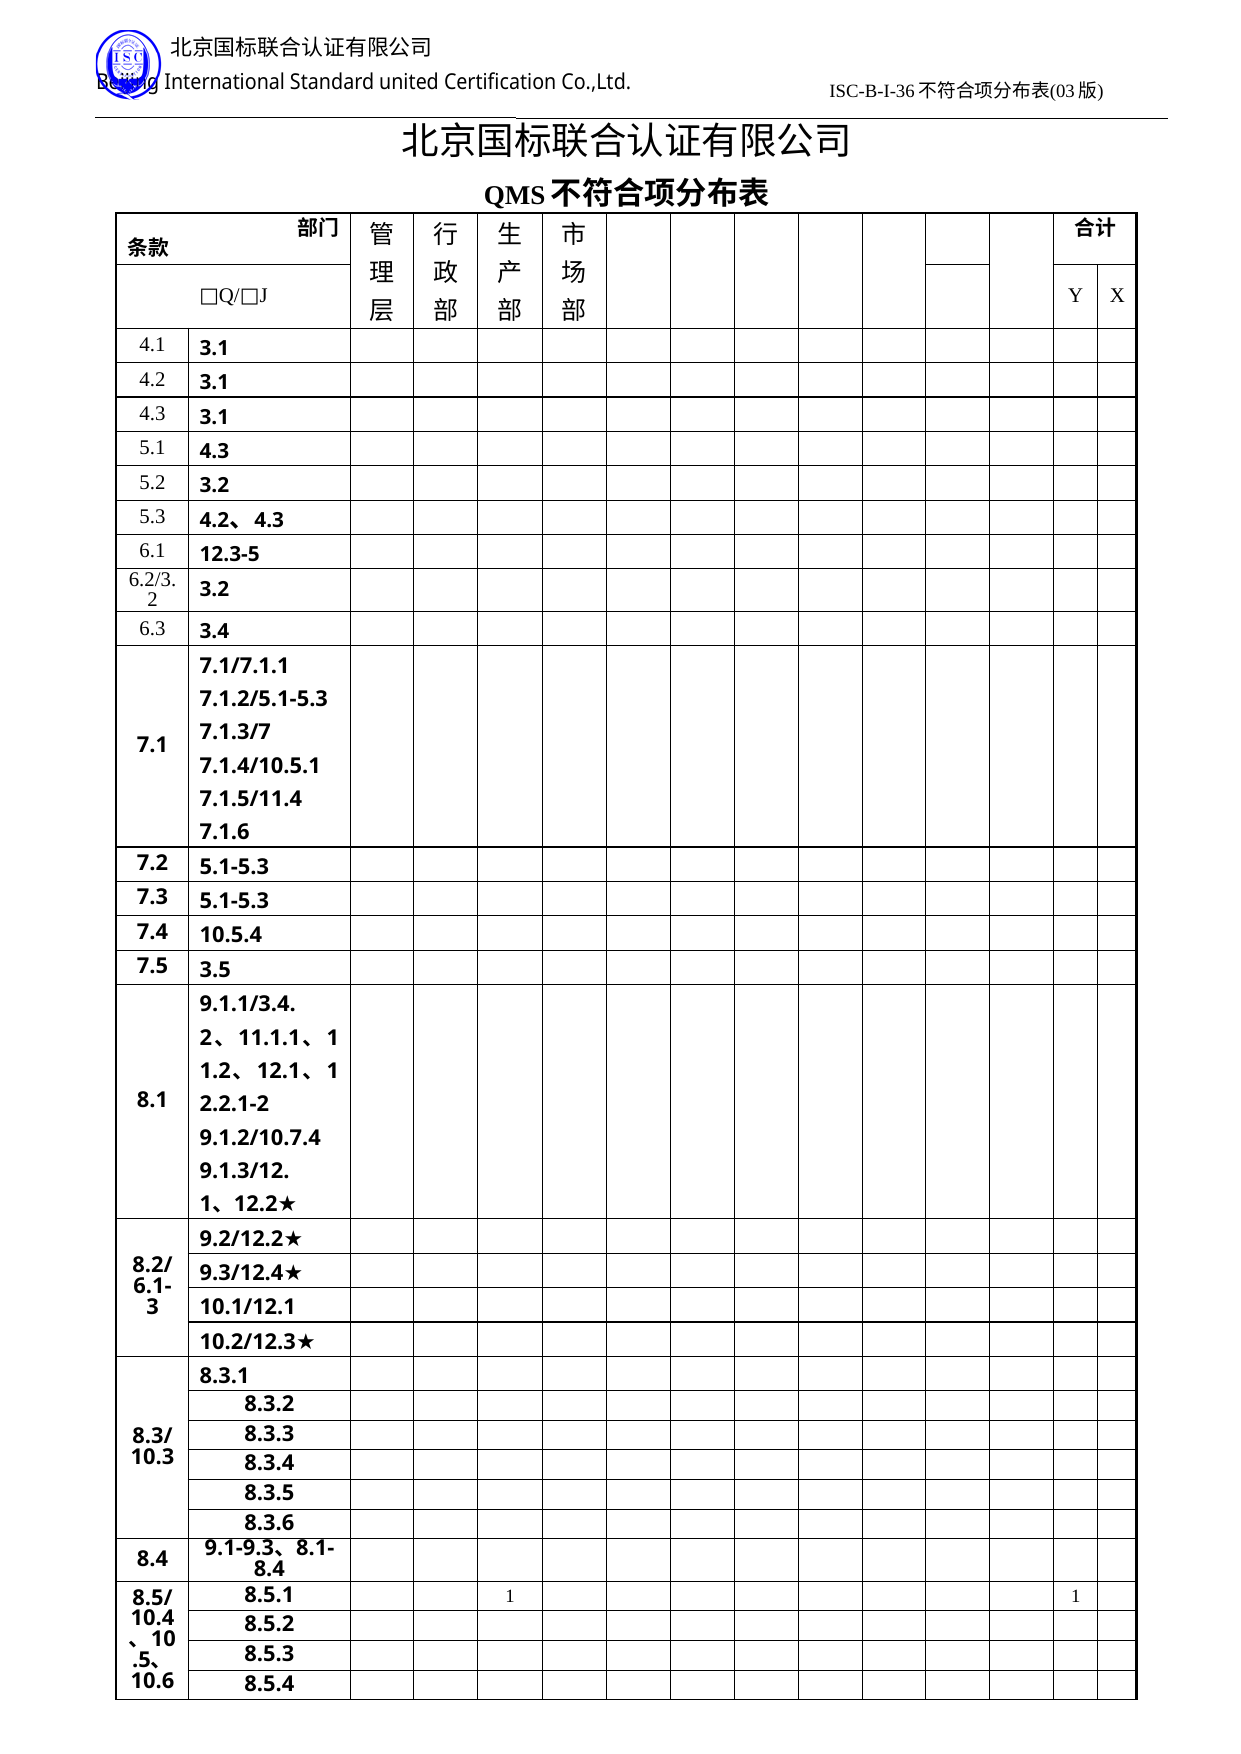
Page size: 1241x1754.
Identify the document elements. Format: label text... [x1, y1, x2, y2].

table_cell [1098, 1510, 1135, 1538]
table_cell [543, 1450, 606, 1479]
table_cell [926, 1480, 989, 1508]
table_cell [414, 1480, 477, 1508]
table_cell 4.2 [117, 363, 188, 396]
table_cell [926, 1510, 989, 1538]
table_cell [799, 329, 862, 362]
table_cell [799, 985, 862, 1218]
table_cell [414, 432, 477, 465]
table_header 市场部 [543, 214, 606, 328]
table_cell [351, 535, 413, 568]
table_cell [735, 1323, 798, 1356]
table_cell [990, 1539, 1053, 1581]
table_cell [1054, 432, 1097, 465]
table_cell [799, 1641, 862, 1669]
table_cell [478, 432, 542, 465]
table_cell [543, 1254, 606, 1287]
table_cell [863, 1391, 925, 1420]
table_cell [414, 646, 477, 846]
table_cell 10.2/12.3★ [189, 1323, 350, 1356]
table_header [990, 214, 1053, 328]
table_cell [543, 1641, 606, 1669]
table_cell [990, 646, 1053, 846]
table_cell [990, 329, 1053, 362]
table_cell [351, 951, 413, 984]
table_cell [351, 646, 413, 846]
table_cell [607, 1357, 670, 1390]
table_cell [543, 1421, 606, 1449]
table_cell [990, 1288, 1053, 1321]
table_cell [607, 1288, 670, 1321]
table_cell 1 [1054, 1582, 1097, 1610]
table_cell [607, 1641, 670, 1669]
table_header [799, 214, 862, 328]
table_cell [351, 1357, 413, 1390]
table_cell 8.4 [117, 1539, 188, 1581]
table_cell [1054, 1450, 1097, 1479]
table_cell □Q/□J [117, 265, 350, 328]
table_cell [351, 1391, 413, 1420]
table_cell 8.3.1 [189, 1357, 350, 1390]
table_cell [607, 1391, 670, 1420]
table_cell [478, 398, 542, 431]
table_cell [671, 985, 734, 1218]
table_cell [478, 848, 542, 881]
table_cell [478, 1357, 542, 1390]
table_cell [671, 398, 734, 431]
table_cell [1098, 569, 1135, 611]
table_cell X [1098, 265, 1135, 328]
table_cell [1054, 363, 1097, 396]
table_cell [607, 1450, 670, 1479]
table_cell 8.3.4 [189, 1450, 350, 1479]
table_header [607, 214, 670, 328]
table_cell [414, 612, 477, 645]
table_cell [863, 1288, 925, 1321]
table_cell [863, 466, 925, 499]
table_cell 8.3.5 [189, 1480, 350, 1508]
table_cell [478, 916, 542, 949]
table_cell [351, 432, 413, 465]
table_cell [1098, 1480, 1135, 1508]
table_cell [351, 1421, 413, 1449]
table_cell [735, 1582, 798, 1610]
table_cell [990, 612, 1053, 645]
table_cell [926, 1391, 989, 1420]
table_cell [863, 1641, 925, 1669]
table_cell [735, 882, 798, 915]
table_cell [351, 363, 413, 396]
table_cell 7.5 [117, 951, 188, 984]
table_cell [926, 1421, 989, 1449]
table_cell [671, 1611, 734, 1640]
table_cell 6.1 [117, 535, 188, 568]
table_cell 5.1-5.3 [189, 882, 350, 915]
table_cell [478, 1323, 542, 1356]
table_cell [543, 916, 606, 949]
table_cell [607, 432, 670, 465]
table_cell [1098, 432, 1135, 465]
table_cell [478, 1219, 542, 1253]
table_cell 8.1 [117, 985, 188, 1218]
table_cell [799, 1421, 862, 1449]
table_cell [543, 612, 606, 645]
table_cell [607, 1421, 670, 1449]
table_cell [1098, 916, 1135, 949]
table_cell [607, 363, 670, 396]
table_cell [735, 1421, 798, 1449]
table_cell 8.3.3 [189, 1421, 350, 1449]
table_cell [735, 848, 798, 881]
table_cell [799, 1357, 862, 1390]
table_cell [799, 612, 862, 645]
table_cell [671, 1582, 734, 1610]
table_cell [1054, 329, 1097, 362]
table_cell [735, 363, 798, 396]
table_header 管理层 [351, 214, 413, 328]
table_cell [543, 466, 606, 499]
table_cell [863, 1450, 925, 1479]
table_cell [351, 916, 413, 949]
table_cell [607, 1254, 670, 1287]
table_cell [926, 329, 989, 362]
table_cell 4.3 [117, 398, 188, 431]
table_cell [735, 432, 798, 465]
table_cell [607, 501, 670, 534]
table_cell [735, 1254, 798, 1287]
table_cell [735, 501, 798, 534]
table_cell [607, 848, 670, 881]
table_header [926, 214, 989, 264]
table_cell [543, 1611, 606, 1640]
table_cell [607, 535, 670, 568]
table_cell [799, 501, 862, 534]
table_cell [478, 1671, 542, 1699]
table_cell [1054, 985, 1097, 1218]
table_cell [1098, 466, 1135, 499]
table_cell [351, 1611, 413, 1640]
table_cell [543, 329, 606, 362]
table_cell [799, 1450, 862, 1479]
table_cell [799, 1323, 862, 1356]
table_cell [351, 466, 413, 499]
table_cell [926, 1671, 989, 1699]
table_cell [414, 1421, 477, 1449]
table_cell [671, 1288, 734, 1321]
table_cell [351, 398, 413, 431]
table_cell [990, 1671, 1053, 1699]
table_cell [351, 612, 413, 645]
table_cell [863, 1671, 925, 1699]
table_cell [543, 1480, 606, 1508]
table_cell [735, 466, 798, 499]
table_cell [671, 1641, 734, 1669]
table_cell [1098, 1641, 1135, 1669]
table_cell 6.3 [117, 612, 188, 645]
table_cell [671, 1357, 734, 1390]
table_cell [671, 1450, 734, 1479]
table_cell [478, 1510, 542, 1538]
table_cell 3.2 [189, 466, 350, 499]
table_cell [1098, 1288, 1135, 1321]
table_cell [990, 1582, 1053, 1610]
table_cell [735, 916, 798, 949]
table_cell [414, 1323, 477, 1356]
table_cell [735, 612, 798, 645]
table_cell [990, 882, 1053, 915]
table_cell [926, 1641, 989, 1669]
table_cell [1054, 1539, 1097, 1581]
table_cell [478, 612, 542, 645]
table_cell [414, 882, 477, 915]
table_cell 7.1 [117, 646, 188, 846]
table_cell [863, 1611, 925, 1640]
table_cell [1098, 1219, 1135, 1253]
table_cell 8.5.2 [189, 1611, 350, 1640]
table_cell [543, 848, 606, 881]
table_cell 5.1-5.3 [189, 848, 350, 881]
table_cell [543, 1671, 606, 1699]
table_cell [414, 329, 477, 362]
table_header 生产部 [478, 214, 542, 328]
table_cell [607, 1582, 670, 1610]
table_cell [543, 535, 606, 568]
table_cell [863, 882, 925, 915]
table_cell [478, 1539, 542, 1581]
table_header [671, 214, 734, 328]
table_cell [735, 1539, 798, 1581]
table_cell 3.1 [189, 329, 350, 362]
table_cell [671, 466, 734, 499]
table_cell [414, 1450, 477, 1479]
table_cell [607, 1323, 670, 1356]
table_cell [863, 1219, 925, 1253]
table_cell 10.5.4 [189, 916, 350, 949]
table_cell [543, 1510, 606, 1538]
table_cell [478, 569, 542, 611]
table_cell [926, 432, 989, 465]
table_cell [863, 432, 925, 465]
table_cell [671, 1391, 734, 1420]
table_cell [671, 1480, 734, 1508]
table_cell 8.3.6 [189, 1510, 350, 1538]
table_cell [926, 1611, 989, 1640]
table_cell [1054, 1288, 1097, 1321]
table_cell [735, 985, 798, 1218]
table_cell [414, 363, 477, 396]
table_cell [863, 646, 925, 846]
table_cell [926, 951, 989, 984]
table_cell [543, 1219, 606, 1253]
table_cell [926, 501, 989, 534]
table_cell [735, 1288, 798, 1321]
table_cell [414, 1254, 477, 1287]
table_cell [863, 1421, 925, 1449]
table_cell [990, 1254, 1053, 1287]
table_cell [414, 535, 477, 568]
table_cell 12.3-5 [189, 535, 350, 568]
table_cell [671, 1671, 734, 1699]
table_cell [990, 569, 1053, 611]
table_cell [543, 882, 606, 915]
table_cell [414, 916, 477, 949]
table_cell [671, 569, 734, 611]
table_cell 7.4 [117, 916, 188, 949]
table_cell [863, 916, 925, 949]
table_cell [607, 916, 670, 949]
table_cell [478, 951, 542, 984]
table_cell 5.3 [117, 501, 188, 534]
table_cell [735, 951, 798, 984]
table_cell [1098, 1421, 1135, 1449]
table_cell [863, 1323, 925, 1356]
table_cell [926, 398, 989, 431]
table_cell [1054, 1671, 1097, 1699]
table_cell [414, 848, 477, 881]
table_cell [926, 985, 989, 1218]
table_cell [926, 1582, 989, 1610]
table_cell [863, 1254, 925, 1287]
table_cell [926, 265, 989, 328]
table_cell [478, 1288, 542, 1321]
table_cell [671, 432, 734, 465]
table_cell [607, 985, 670, 1218]
table_cell [1098, 951, 1135, 984]
table_cell [863, 569, 925, 611]
table_cell [1054, 646, 1097, 846]
table_cell [990, 1480, 1053, 1508]
table_cell [863, 1480, 925, 1508]
table_cell [926, 1539, 989, 1581]
table_cell 3.1 [189, 363, 350, 396]
table_cell [990, 363, 1053, 396]
table_cell [671, 848, 734, 881]
table_cell [543, 501, 606, 534]
table_cell [799, 1671, 862, 1699]
table_cell [1098, 1391, 1135, 1420]
table_cell [543, 363, 606, 396]
table_cell [799, 951, 862, 984]
table_cell [863, 985, 925, 1218]
table_cell 4.1 [117, 329, 188, 362]
table_cell [671, 646, 734, 846]
table_cell [735, 569, 798, 611]
table_cell [799, 466, 862, 499]
table_cell [351, 1539, 413, 1581]
table_cell [478, 329, 542, 362]
table_cell [414, 1582, 477, 1610]
table_cell 8.3.2 [189, 1391, 350, 1420]
table_cell 9.2/12.2★ [189, 1219, 350, 1253]
table_cell [478, 1641, 542, 1669]
table_cell [414, 1641, 477, 1669]
table_cell 7.1/7.1.1 7.1.2/5.1-5.3 7.1.3/7 7.1.4/10.5.1 7.1.5/11.4 7.1.6 [189, 646, 350, 846]
table_cell [414, 951, 477, 984]
table_cell [990, 466, 1053, 499]
table_cell [926, 1254, 989, 1287]
table_cell [671, 363, 734, 396]
table_cell [926, 646, 989, 846]
table_cell [1054, 1357, 1097, 1390]
table_cell [1054, 501, 1097, 534]
table_cell [1098, 535, 1135, 568]
table_cell [414, 985, 477, 1218]
table_cell [1098, 1323, 1135, 1356]
table_cell [1098, 646, 1135, 846]
table_cell [926, 612, 989, 645]
table_cell [607, 1671, 670, 1699]
table_header 行政部 [414, 214, 477, 328]
table_cell [607, 466, 670, 499]
table_cell [863, 1582, 925, 1610]
table_cell [478, 646, 542, 846]
table_cell [607, 951, 670, 984]
table_cell [990, 1219, 1053, 1253]
table_cell [799, 1480, 862, 1508]
table_cell [414, 466, 477, 499]
table_cell [1054, 535, 1097, 568]
table_cell [607, 1219, 670, 1253]
table_cell [478, 1421, 542, 1449]
table_cell [351, 1641, 413, 1669]
table_cell [1098, 1254, 1135, 1287]
table_cell [351, 501, 413, 534]
table_cell [1054, 848, 1097, 881]
table_cell [799, 1611, 862, 1640]
table_cell [735, 1671, 798, 1699]
table_cell [414, 1671, 477, 1699]
table_cell [1098, 1611, 1135, 1640]
table_cell [607, 1611, 670, 1640]
table_cell [990, 501, 1053, 534]
table_cell [351, 1510, 413, 1538]
table_cell [543, 569, 606, 611]
table_cell [1054, 1641, 1097, 1669]
table_cell [478, 535, 542, 568]
table_cell 8.5.4 [189, 1671, 350, 1699]
table_cell [799, 432, 862, 465]
table_cell [799, 569, 862, 611]
table_cell [671, 612, 734, 645]
table_cell [735, 535, 798, 568]
table_cell [478, 1611, 542, 1640]
table_cell [414, 501, 477, 534]
table_header [735, 214, 798, 328]
table_cell [735, 646, 798, 846]
table_cell [799, 646, 862, 846]
table_cell [863, 398, 925, 431]
table_cell [926, 569, 989, 611]
table_cell 3.1 [189, 398, 350, 431]
table_cell [414, 1611, 477, 1640]
table_cell [543, 1323, 606, 1356]
table_cell [607, 1480, 670, 1508]
table_cell [671, 1421, 734, 1449]
table_cell 8.5/10.4、10.5、10.6、10.7 [117, 1582, 188, 1699]
table_cell [926, 882, 989, 915]
table_cell [799, 1582, 862, 1610]
table_cell [671, 1510, 734, 1538]
table_cell [735, 329, 798, 362]
table_cell [1098, 985, 1135, 1218]
table_cell [863, 1357, 925, 1390]
table_cell [735, 1510, 798, 1538]
table_cell [1054, 951, 1097, 984]
table_cell [926, 1219, 989, 1253]
table_cell [990, 1357, 1053, 1390]
table_cell [351, 1671, 413, 1699]
table_cell [478, 985, 542, 1218]
table_cell [863, 329, 925, 362]
table_cell [990, 848, 1053, 881]
table_cell [414, 1391, 477, 1420]
table_cell [607, 329, 670, 362]
table_cell [671, 535, 734, 568]
table_cell [351, 1288, 413, 1321]
table_cell [926, 1450, 989, 1479]
table_cell [671, 329, 734, 362]
table_cell [1054, 882, 1097, 915]
table_cell [1054, 569, 1097, 611]
table_cell 3.5 [189, 951, 350, 984]
table_cell [926, 535, 989, 568]
table_cell [1098, 612, 1135, 645]
table_cell [414, 569, 477, 611]
table_cell [863, 1539, 925, 1581]
table_cell [351, 1450, 413, 1479]
table_cell [1054, 398, 1097, 431]
table_cell [1098, 1450, 1135, 1479]
table_cell [863, 612, 925, 645]
table_cell [799, 535, 862, 568]
table_cell [990, 398, 1053, 431]
table_cell [735, 1219, 798, 1253]
table_cell [1054, 916, 1097, 949]
table_cell [351, 985, 413, 1218]
table_cell [543, 1582, 606, 1610]
table_cell 8.5.1 [189, 1582, 350, 1610]
table_cell [799, 882, 862, 915]
table_cell [478, 882, 542, 915]
table_cell [478, 1480, 542, 1508]
table_cell [351, 1582, 413, 1610]
table_cell [351, 1219, 413, 1253]
table_cell 7.2 [117, 848, 188, 881]
table_cell [735, 1611, 798, 1640]
table_cell 8.5.3 [189, 1641, 350, 1669]
table_cell [735, 1480, 798, 1508]
table_cell [543, 432, 606, 465]
table_cell [414, 1288, 477, 1321]
table_cell [799, 1391, 862, 1420]
table_cell [351, 329, 413, 362]
table_cell [671, 1539, 734, 1581]
table_cell [799, 1510, 862, 1538]
table_cell [478, 501, 542, 534]
table_cell [1054, 1480, 1097, 1508]
table_cell [863, 501, 925, 534]
table_cell [926, 466, 989, 499]
table_cell [351, 882, 413, 915]
table_cell [1054, 1391, 1097, 1420]
table_cell [543, 985, 606, 1218]
table_cell [863, 1510, 925, 1538]
table_cell [863, 848, 925, 881]
table_cell [990, 1421, 1053, 1449]
table_cell [607, 1539, 670, 1581]
table_cell Y [1054, 265, 1097, 328]
table_cell [799, 916, 862, 949]
table_cell [799, 1288, 862, 1321]
table_cell [926, 916, 989, 949]
table_cell [1098, 329, 1135, 362]
table_cell [607, 882, 670, 915]
table_cell [671, 1254, 734, 1287]
table_cell [799, 363, 862, 396]
table_cell [671, 916, 734, 949]
table_cell [735, 1357, 798, 1390]
table_cell [543, 1539, 606, 1581]
table_cell [1098, 1671, 1135, 1699]
table_cell [926, 363, 989, 396]
table_cell [1054, 612, 1097, 645]
table_cell [926, 848, 989, 881]
table_cell [543, 646, 606, 846]
table_cell [799, 848, 862, 881]
table_cell [990, 1323, 1053, 1356]
table_cell [1098, 1539, 1135, 1581]
table_cell [990, 985, 1053, 1218]
table_cell [478, 466, 542, 499]
table_cell [478, 1391, 542, 1420]
table_cell [351, 569, 413, 611]
table_cell [543, 1288, 606, 1321]
table_cell [1054, 1254, 1097, 1287]
table_cell 3.4 [189, 612, 350, 645]
table_cell [863, 363, 925, 396]
table_cell [990, 432, 1053, 465]
table_cell [990, 916, 1053, 949]
table_cell [607, 612, 670, 645]
table_cell [799, 1254, 862, 1287]
table_cell [543, 951, 606, 984]
table_cell [414, 1357, 477, 1390]
table_cell [1098, 1582, 1135, 1610]
table_cell [351, 848, 413, 881]
table_cell [799, 398, 862, 431]
table_cell [735, 398, 798, 431]
table_cell [990, 1611, 1053, 1640]
table_cell [1054, 1219, 1097, 1253]
table_cell 8.2/6.1-3 [117, 1219, 188, 1356]
table_cell [543, 1357, 606, 1390]
table_cell 1 [478, 1582, 542, 1610]
table_cell [1054, 1510, 1097, 1538]
table_cell [543, 1391, 606, 1420]
table_cell [351, 1480, 413, 1508]
table_cell [735, 1450, 798, 1479]
table_cell 4.2、4.3 [189, 501, 350, 534]
table_cell [735, 1391, 798, 1420]
table_cell [414, 1510, 477, 1538]
table_cell [990, 1450, 1053, 1479]
table_cell [990, 951, 1053, 984]
table_cell 7.3 [117, 882, 188, 915]
table_header 合计 [1054, 214, 1135, 264]
table_cell [1054, 1611, 1097, 1640]
table_cell 5.2 [117, 466, 188, 499]
table_cell [607, 646, 670, 846]
picture [95, 30, 163, 99]
table_cell [735, 1641, 798, 1669]
table_cell 6.2/3.2 [117, 569, 188, 611]
table_header 部门 条款 [117, 214, 350, 264]
table_cell 4.3 [189, 432, 350, 465]
table_cell [414, 1539, 477, 1581]
table_cell [351, 1254, 413, 1287]
table_cell [671, 501, 734, 534]
table_cell 9.1-9.3、8.1-8.4 [189, 1539, 350, 1581]
table_cell 5.1 [117, 432, 188, 465]
table_cell [1054, 1421, 1097, 1449]
table_cell [478, 1254, 542, 1287]
table_cell [671, 1323, 734, 1356]
table_cell [1098, 363, 1135, 396]
table_cell 9.1.1/3.4.2、11.1.1、11.2、12.1、12.2.1-2 9.1.2/10.7.4 9.1.3/12.1、12.2★ [189, 985, 350, 1218]
text 北京国标联合认证有限公司 [96, 124, 1157, 162]
table_cell [799, 1539, 862, 1581]
table_cell [478, 1450, 542, 1479]
table_cell [926, 1288, 989, 1321]
table_cell [478, 363, 542, 396]
table_cell [671, 951, 734, 984]
table_cell [863, 535, 925, 568]
table_cell [990, 1391, 1053, 1420]
table_cell [1054, 466, 1097, 499]
table_cell [671, 882, 734, 915]
table_cell [1098, 398, 1135, 431]
table_cell [543, 398, 606, 431]
table_cell [671, 1219, 734, 1253]
table_cell [990, 1510, 1053, 1538]
table_cell 10.1/12.1 [189, 1288, 350, 1321]
table_cell [414, 398, 477, 431]
text QMS不符合项分布表 [96, 174, 1157, 212]
table_cell 3.2 [189, 569, 350, 611]
table_cell [607, 398, 670, 431]
table_cell 9.3/12.4★ [189, 1254, 350, 1287]
table_cell [990, 1641, 1053, 1669]
table_cell [351, 1323, 413, 1356]
table_cell [799, 1219, 862, 1253]
table_cell [1098, 882, 1135, 915]
table_cell [1098, 1357, 1135, 1390]
table_cell [1098, 848, 1135, 881]
table_cell [926, 1357, 989, 1390]
table_cell 8.3/ 10.3 [117, 1357, 188, 1538]
table_cell [1098, 501, 1135, 534]
table_cell [607, 569, 670, 611]
table_cell [414, 1219, 477, 1253]
table_cell [607, 1510, 670, 1538]
table_cell [863, 951, 925, 984]
table_cell [1054, 1323, 1097, 1356]
table_cell [926, 1323, 989, 1356]
table_cell [990, 535, 1053, 568]
table_header [863, 214, 925, 328]
